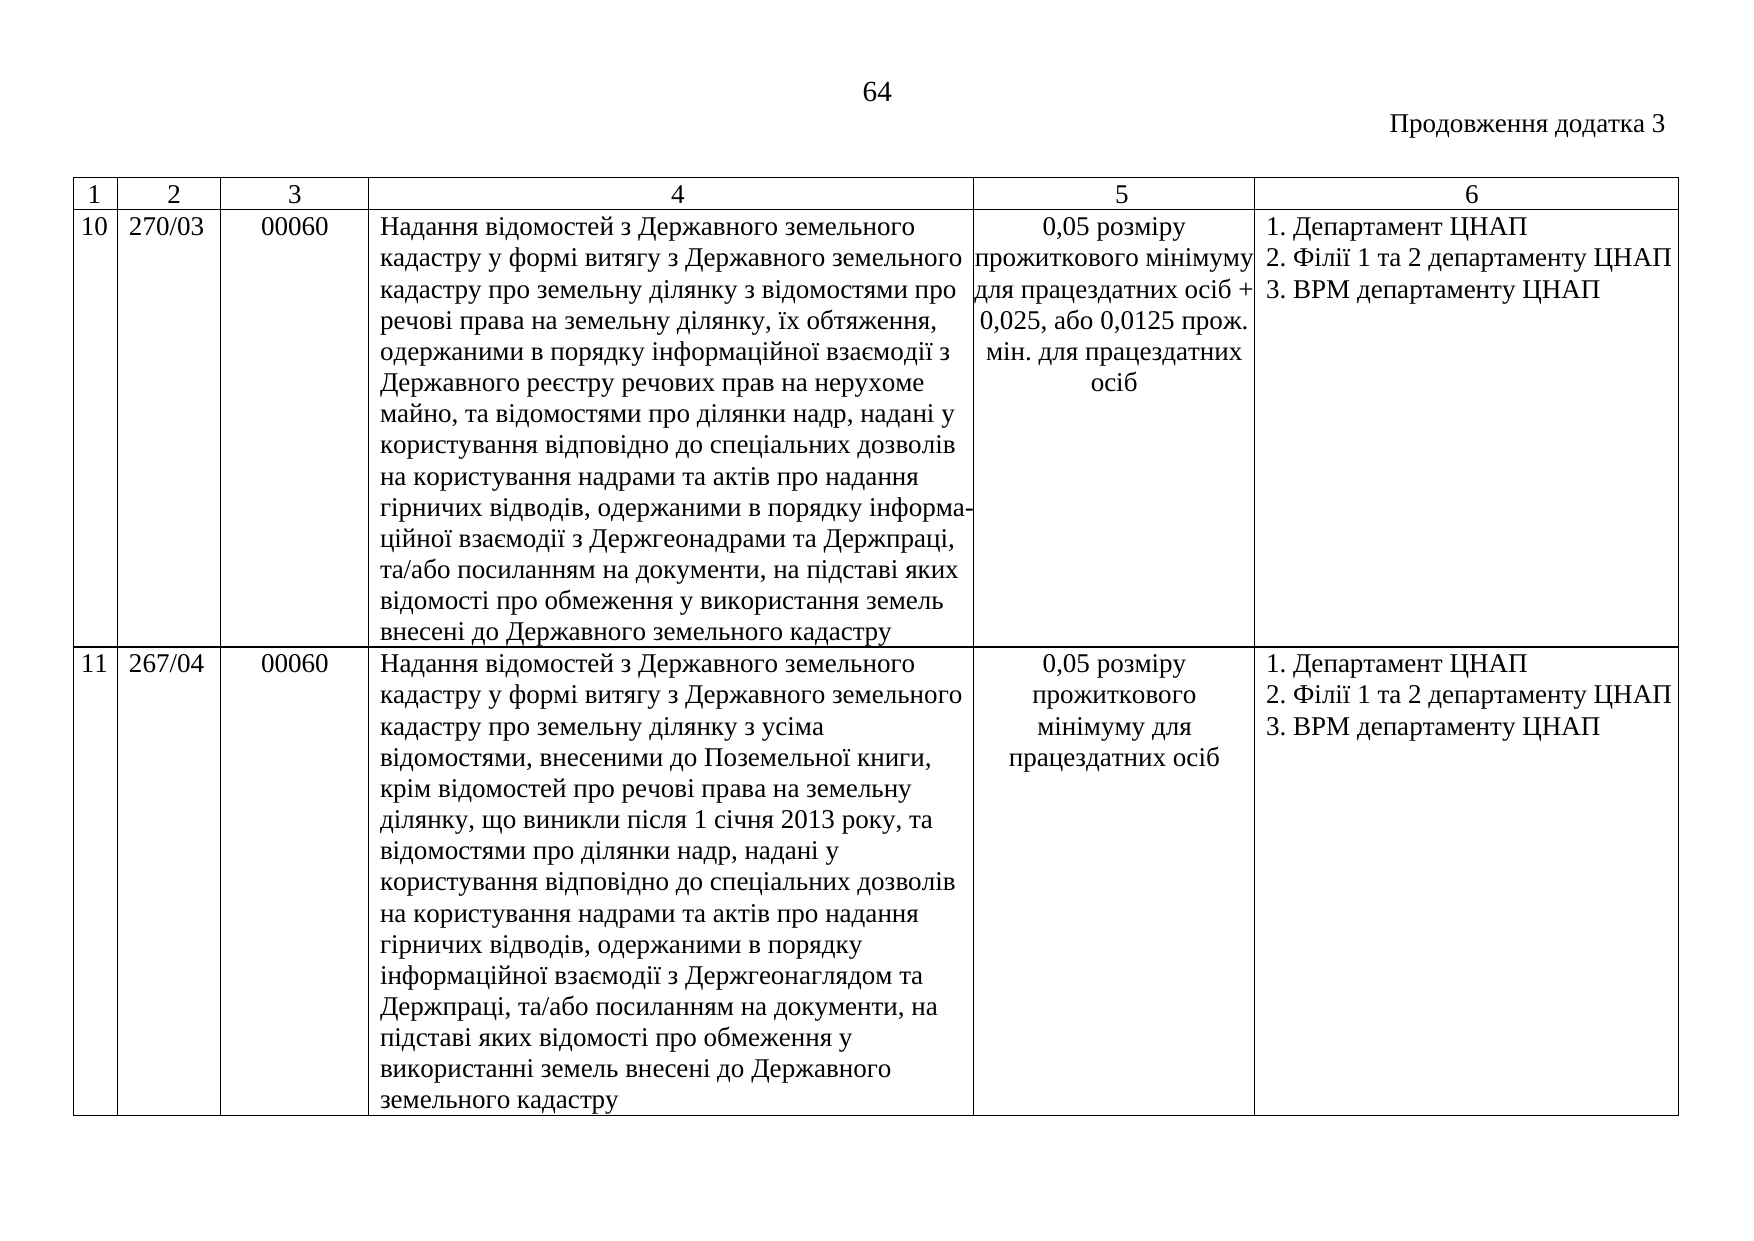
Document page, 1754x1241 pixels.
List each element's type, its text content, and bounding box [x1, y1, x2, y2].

table_cell 3 [221, 178, 368, 209]
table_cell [1255, 648, 1678, 1115]
table_cell 4 [369, 178, 973, 209]
table_cell 00060 [221, 210, 368, 646]
table_cell 6 [1255, 178, 1678, 209]
table_cell 10 [74, 210, 117, 646]
table_cell 11 [74, 648, 117, 1115]
table_cell 2 [118, 178, 220, 209]
table_cell 5 [974, 178, 1254, 209]
table_cell Надання відомостей з Державного земельного кадастру у формі витягу з Державного земельного кадастру про земельну ділянку з усіма відомостями, внесеними до Поземельної книги, крім відомостей про речові права на земельну ділянку, що виникли після 1 січня 2013 року, та відомостями про ділянки надр, надані у користування відповідно до спеціальних дозволів на користування надрами та актів про надання гірничих відводів, одержаними в порядку інформаційної взаємодії з Держгеонаглядом та Держпраці, та/або посиланням на документи, на підставі яких відомості про обмеження у використанні земель внесені до Державного земельного кадастру [369, 648, 973, 1115]
table_cell 0,05 розміру прожиткового мінімуму для працездатних осіб + 0,025, або 0,0125 прож. мін. для працездатних осіб [974, 210, 1254, 646]
table_cell 1 [74, 178, 117, 209]
table_cell 270/03 [118, 210, 220, 646]
table_cell 0,05 розміру прожиткового мінімуму для працездатних осіб [974, 648, 1254, 1115]
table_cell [1255, 210, 1678, 646]
table_cell 267/04 [118, 648, 220, 1115]
table_cell Надання відомостей з Державного земельного кадастру у формі витягу з Державного земельного кадастру про земельну ділянку з відомостями про речові права на земельну ділянку, їх обтяження, одержаними в порядку інформаційної взаємодії з Державного реєстру речових прав на нерухоме майно, та відомостями про ділянки надр, надані у користування відповідно до спеціальних дозволів на користування надрами та актів про надання гірничих відводів, одержаними в порядку інформа-ційної взаємодії з Держгеонадрами та Держпраці, та/або посиланням на документи, на підставі яких відомості про обмеження у використання земель внесені до Державного земельного кадастру [369, 210, 973, 646]
table_cell 00060 [221, 648, 368, 1115]
